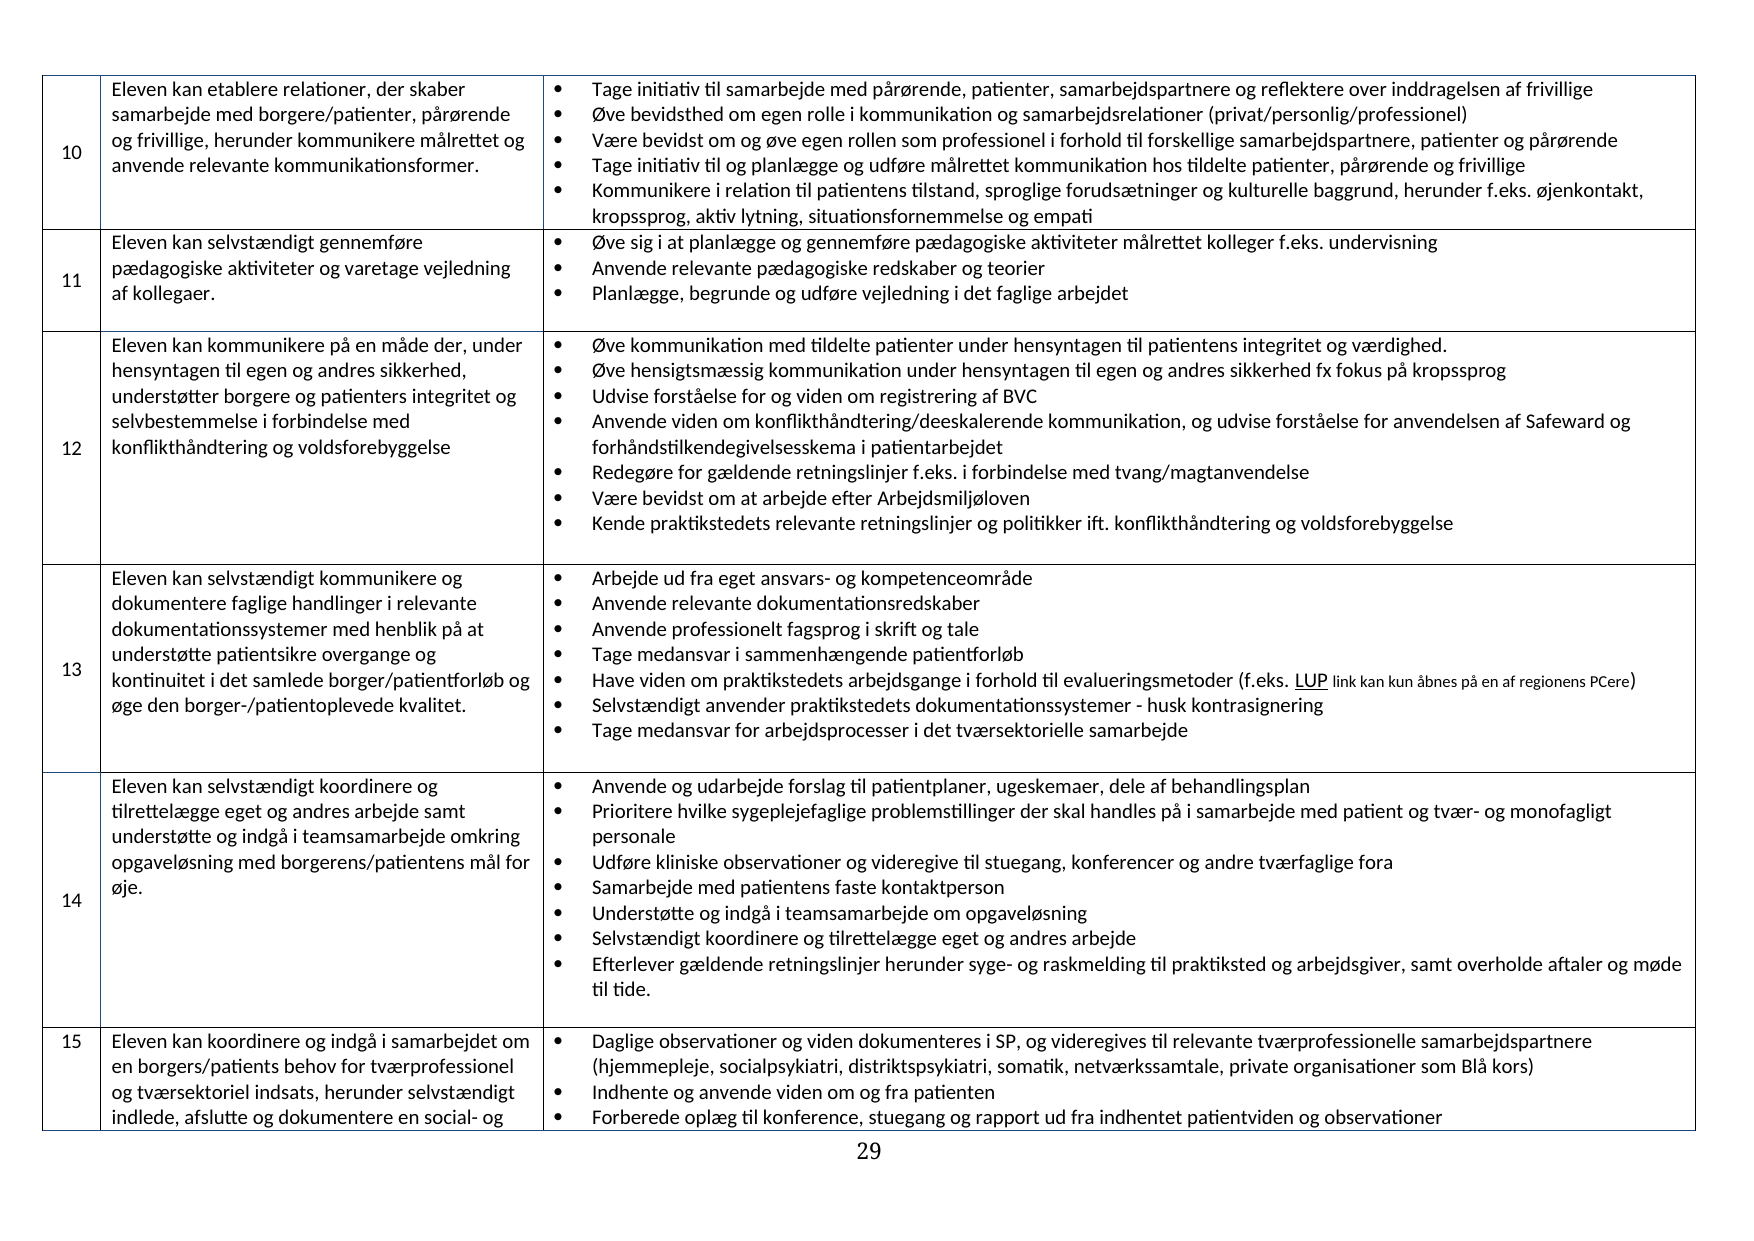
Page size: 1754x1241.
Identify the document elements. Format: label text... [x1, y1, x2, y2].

table_cell Eleven kan selvstændigt koordinere og tilrettelægge eget og andres arbejde samt understøtte og indgå i teamsamarbejde omkring opgaveløsning med borgerens/patientens mål for øje. [101, 773, 543, 1027]
table_cell 14 [43, 773, 100, 1027]
table_cell Øve sig i at planlægge og gennemføre pædagogiske aktiviteter målrettet kolleger f.eks. undervisning Anvende relevante pædagogiske redskaber og teorier Planlægge, begrunde og udføre vejledning i det faglige arbejdet [544, 230, 1695, 331]
table_cell 13 [43, 565, 100, 772]
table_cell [544, 1028, 1695, 1130]
table_cell Eleven kan selvstændigt kommunikere og dokumentere faglige handlinger i relevante dokumentationssystemer med henblik på at understøtte patientsikre overgange og kontinuitet i det samlede borger/patientforløb og øge den borger-/patientoplevede kvalitet. [101, 565, 543, 772]
table_cell Eleven kan etablere relationer, der skaber samarbejde med borgere/patienter, pårørende og frivillige, herunder kommunikere målrettet og anvende relevante kommunikationsformer. [101, 76, 543, 228]
table_cell 15 [43, 1028, 100, 1130]
table_cell 10 [43, 76, 100, 228]
table_cell Eleven kan kommunikere på en måde der, under hensyntagen til egen og andres sikkerhed, understøtter borgere og patienters integritet og selvbestemmelse i forbindelse med konflikthåndtering og voldsforebyggelse [101, 332, 543, 564]
table_cell 12 [43, 332, 100, 564]
table_cell Eleven kan selvstændigt gennemføre pædagogiske aktiviteter og varetage vejledning af kollegaer. [101, 230, 543, 331]
table_cell Tage initiativ til samarbejde med pårørende, patienter, samarbejdspartnere og reflektere over inddragelsen af frivillige Øve bevidsthed om egen rolle i kommunikation og samarbejdsrelationer (privat/personlig/professionel) Være bevidst om og øve egen rollen som professionel i forhold til forskellige samarbejdspartnere, patienter og pårørende Tage initiativ til og planlægge og udføre målrettet kommunikation hos tildelte patienter, pårørende og frivillige Kommunikere i relation til patientens tilstand, sproglige forudsætninger og kulturelle baggrund, herunder f.eks. øjenkontakt, kropssprog, aktiv lytning, situationsfornemmelse og empati [544, 76, 1695, 228]
table_cell Anvende og udarbejde forslag til patientplaner, ugeskemaer, dele af behandlingsplan Prioritere hvilke sygeplejefaglige problemstillinger der skal handles på i samarbejde med patient og tvær- og monofagligt personale Udføre kliniske observationer og videregive til stuegang, konferencer og andre tværfaglige fora Samarbejde med patientens faste kontaktperson Understøtte og indgå i teamsamarbejde om opgaveløsning Selvstændigt koordinere og tilrettelægge eget og andres arbejde Efterlever gældende retningslinjer herunder syge- og raskmelding til praktiksted og arbejdsgiver, samt overholde aftaler og møde til tide. [544, 773, 1695, 1027]
table_cell Øve kommunikation med tildelte patienter under hensyntagen til patientens integritet og værdighed. Øve hensigtsmæssig kommunikation under hensyntagen til egen og andres sikkerhed fx fokus på kropssprog Udvise forståelse for og viden om registrering af BVC Anvende viden om konflikthåndtering/deeskalerende kommunikation, og udvise forståelse for anvendelsen af Safeward og forhåndstilkendegivelsesskema i patientarbejdet Redegøre for gældende retningslinjer f.eks. i forbindelse med tvang/magtanvendelse Være bevidst om at arbejde efter Arbejdsmiljøloven Kende praktikstedets relevante retningslinjer og politikker ift. konflikthåndtering og voldsforebyggelse [544, 332, 1695, 564]
table_cell 11 [43, 230, 100, 331]
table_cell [101, 1028, 543, 1130]
table_cell Arbejde ud fra eget ansvars- og kompetenceområde Anvende relevante dokumentationsredskaber Anvende professionelt fagsprog i skrift og tale Tage medansvar i sammenhængende patientforløb Have viden om praktikstedets arbejdsgange i forhold til evalueringsmetoder (f.eks. LUP link kan kun åbnes på en af regionens PCere) Selvstændigt anvender praktikstedets dokumentationssystemer - husk kontrasignering Tage medansvar for arbejdsprocesser i det tværsektorielle samarbejde [544, 565, 1695, 772]
